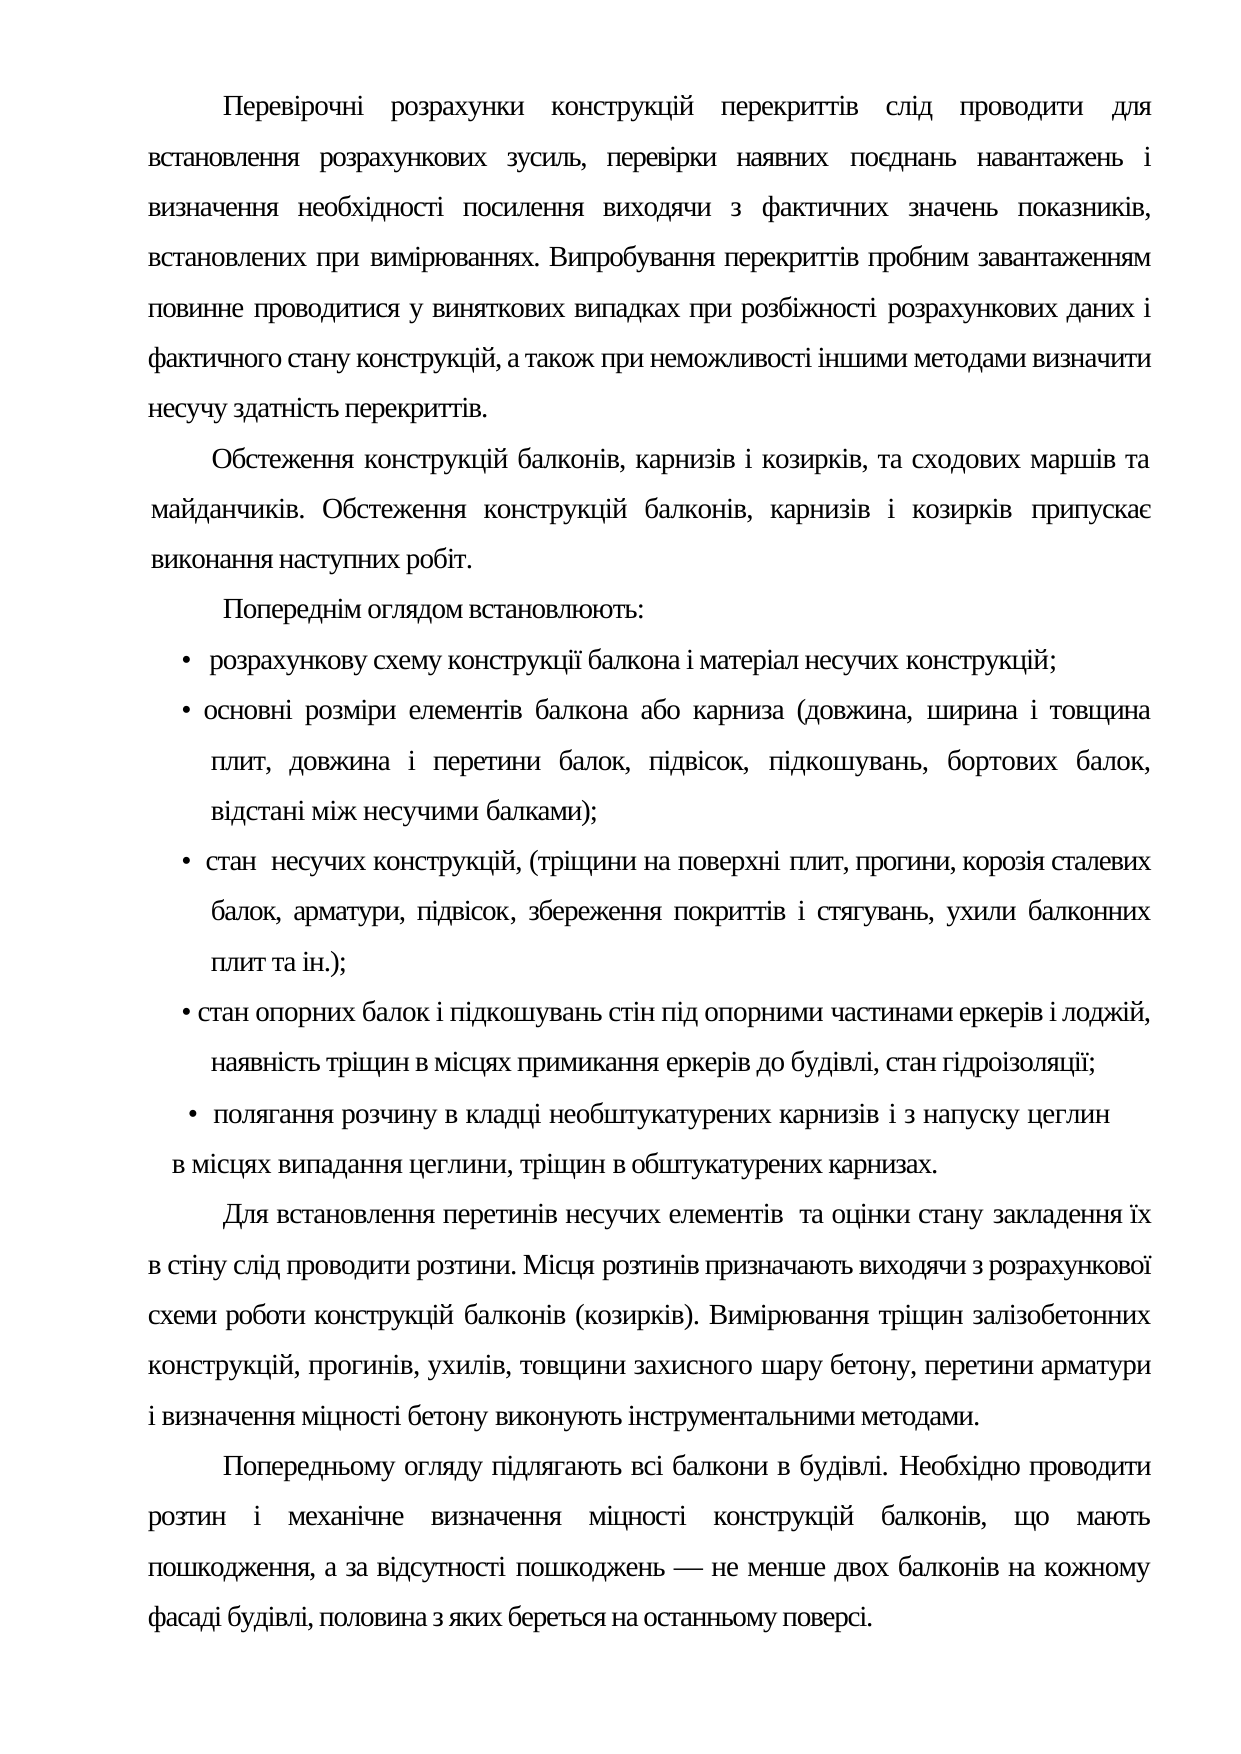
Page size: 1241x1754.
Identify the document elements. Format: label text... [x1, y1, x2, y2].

text • полягання розчину в кладці необштукатурених карнизів і з напуску цеглин в місцях випадання цеглини, тріщин в обштукатурених карнизах. [172, 1096, 1111, 1180]
text • основні розміри елементів балкона або карниза (довжина, ширина і товщина плит, довжина і перетини балок, підвісок, підкошувань, бортових балок, відстані між несучими балками); [181, 692, 1151, 826]
text Перевірочні розрахунки конструкцій перекриттів слід проводити для встановлення розрахункових зусиль, перевірки наявних поєднань навантажень і визначення необхідності посилення виходячи з фактичних значень показників, встановлених при вимірюваннях. Випробування перекриттів пробним завантаженням повинне проводитися у виняткових випадках при розбіжності розрахункових даних і фактичного стану конструкцій, а також при неможливості іншими методами визначити несучу здатність перекриттів. [148, 88, 1152, 424]
text Обстеження конструкцій балконів, карнизів і козирків, та сходових маршів та майданчиків. Обстеження конструкцій балконів, карнизів і козирків припускає виконання наступних робіт. [151, 441, 1151, 575]
text Попереднім оглядом встановлюють: [148, 592, 1152, 625]
text • розрахункову схему конструкції балкона і матеріал несучих конструкцій; [181, 642, 1152, 676]
text • стан опорних балок і підкошувань стін під опорними частинами еркерів і лоджій, наявність тріщин в місцях примикання еркерів до будівлі, стан гідроізоляції; [181, 994, 1151, 1078]
text Для встановлення перетинів несучих елементів та оцінки стану закладення їх в стіну слід проводити розтини. Місця розтинів призначають виходячи з розрахункової схеми роботи конструкцій балконів (козирків). Вимірювання тріщин залізобетонних конструкцій, прогинів, ухилів, товщини захисного шару бетону, перетини арматури і визначення міцності бетону виконують інструментальними методами. [148, 1196, 1152, 1431]
text • стан несучих конструкцій, (тріщини на поверхні плит, прогини, корозія сталевих балок, арматури, підвісок, збереження покриттів і стягувань, ухили балконних плит та ін.); [181, 843, 1152, 977]
text Попередньому огляду підлягають всі балкони в будівлі. Необхідно проводити розтин і механічне визначення міцності конструкцій балконів, що мають пошкодження, а за відсутності пошкоджень — не менше двох балконів на кожному фасаді будівлі, половина з яких береться на останньому поверсі. [148, 1448, 1152, 1632]
